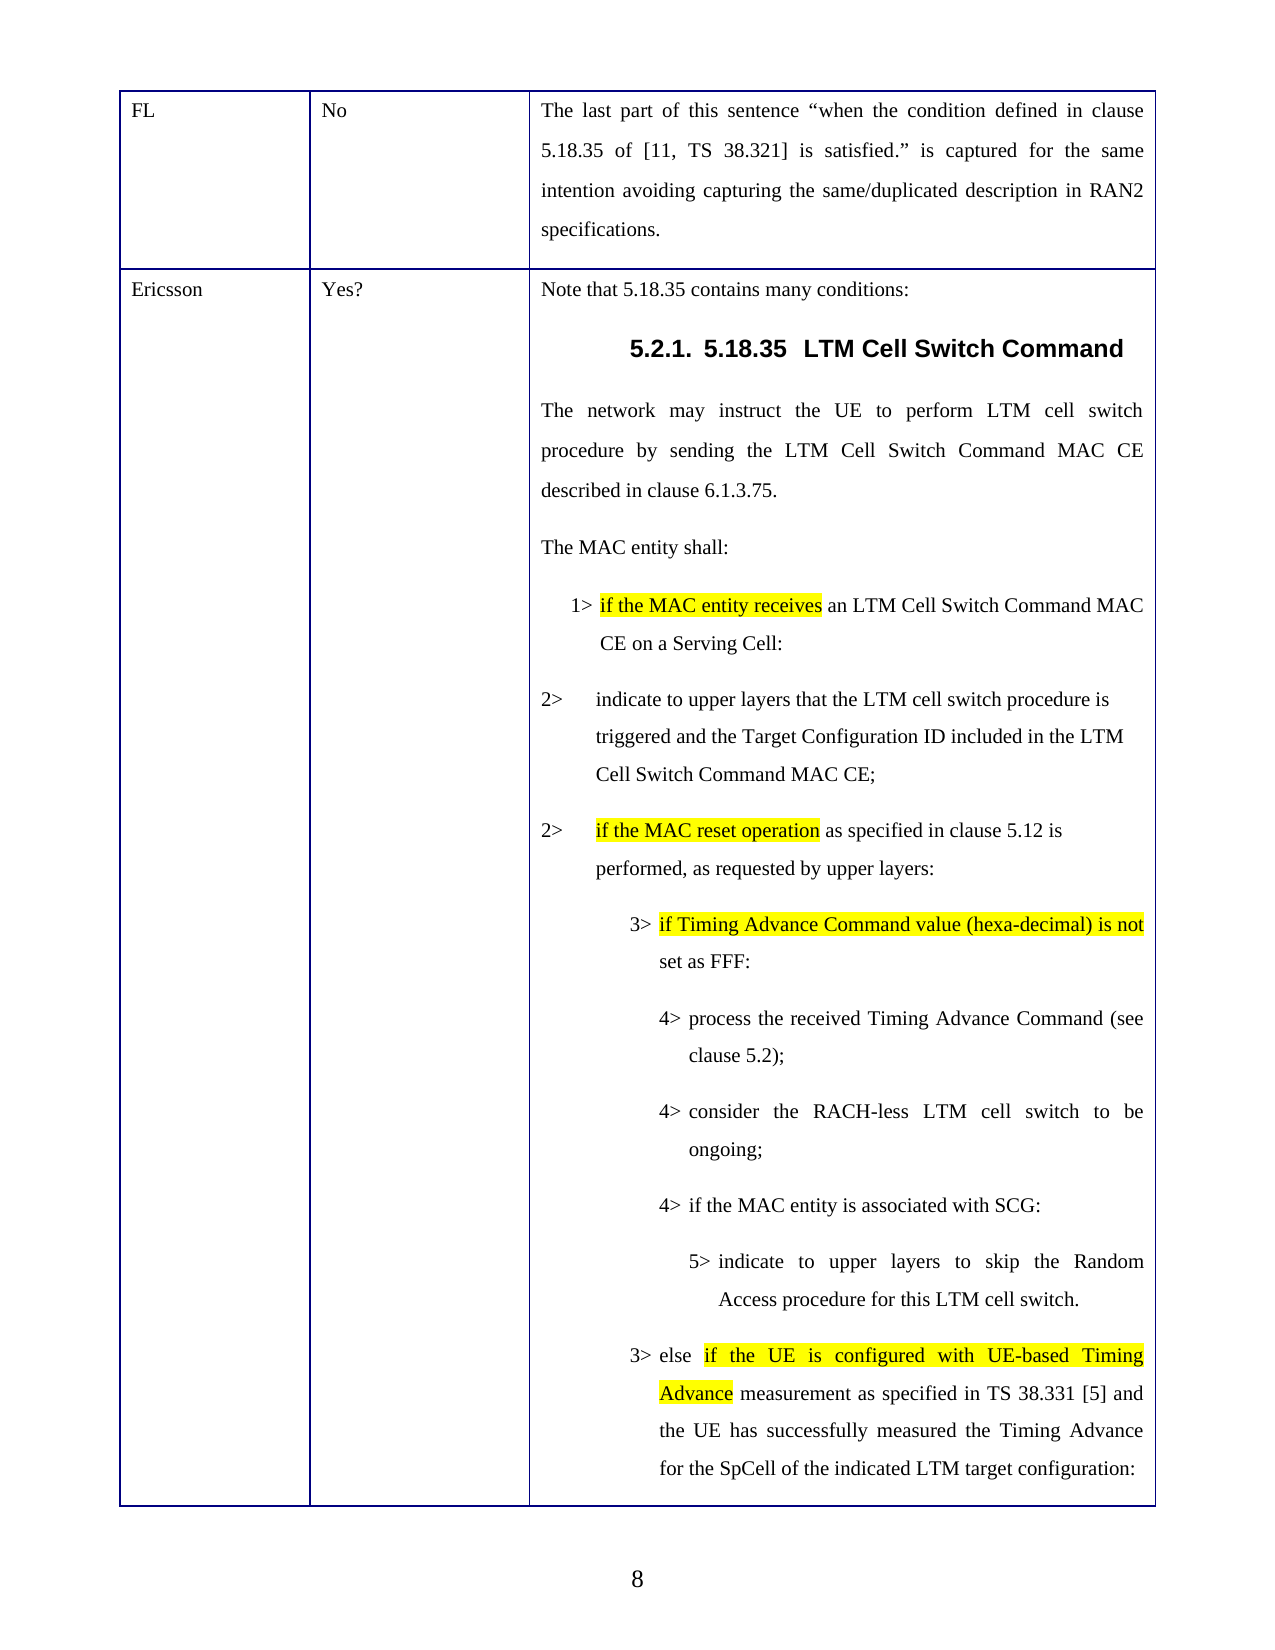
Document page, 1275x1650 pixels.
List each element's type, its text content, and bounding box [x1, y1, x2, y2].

table_cell No [311, 92, 529, 268]
table_cell Ericsson [121, 270, 309, 1505]
table_cell Yes? [311, 270, 529, 1505]
table_cell The last part of this sentence “when the condition defined in clause 5.18.35 of [11, TS 38.321] is satisfied.” is captured for the same intention avoiding capturing the same/duplicated description in RAN2 specifications. [530, 92, 1155, 268]
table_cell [530, 270, 1155, 1505]
table_cell FL [121, 92, 309, 268]
